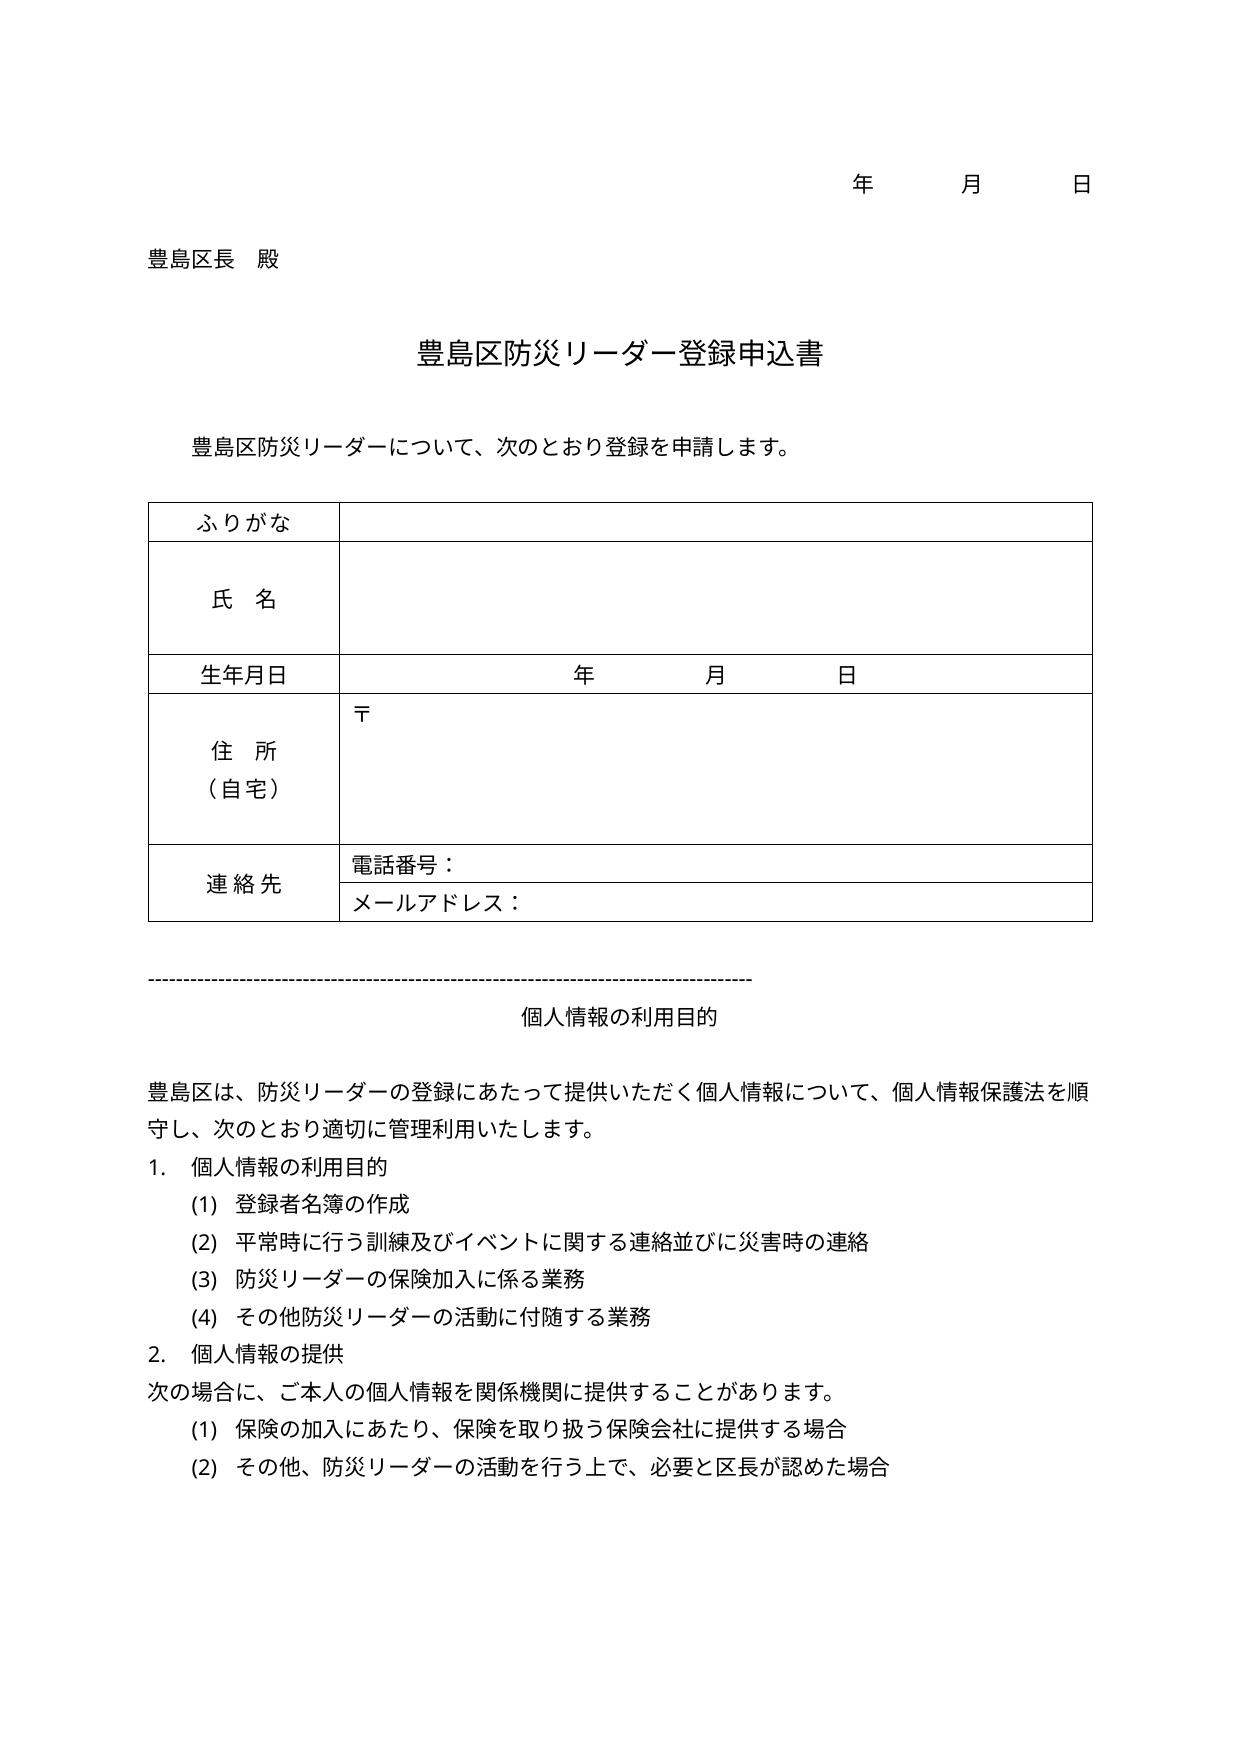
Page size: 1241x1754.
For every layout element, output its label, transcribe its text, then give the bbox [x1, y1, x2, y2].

table_cell 電話番号： [340, 845, 1092, 882]
table_cell 生年月日 [149, 655, 339, 693]
table_cell 年 月 日 [340, 655, 1092, 693]
table_cell 住所 （自宅） [149, 694, 339, 844]
table_cell メールアドレス： [340, 883, 1092, 921]
text 豊島区長 殿 [148, 239, 1092, 277]
table_cell 氏名 [149, 542, 339, 654]
list 個人情報の提供 [148, 1334, 1092, 1372]
list 防災リーダーの保険加入に係る業務 [191, 1259, 1092, 1297]
text 個人情報の利用目的 [148, 997, 1092, 1034]
text 年 月 日 [148, 164, 1092, 202]
text -------------------------------------------------------------------------------------- [148, 959, 1092, 997]
table_header ふりがな [149, 503, 339, 541]
list 登録者名簿の作成 [191, 1184, 1092, 1222]
text 豊島区防災リーダー登録申込書 [148, 314, 1092, 389]
list その他、防災リーダーの活動を行う上で、必要と区長が認めた場合 [191, 1447, 1092, 1484]
list 保険の加入にあたり、保険を取り扱う保険会社に提供する場合 [191, 1409, 1092, 1447]
list その他防災リーダーの活動に付随する業務 [191, 1297, 1092, 1334]
text 豊島区は、防災リーダーの登録にあたって提供いただく個人情報について、個人情報保護法を順守し、次のとおり適切に管理利用いたします。 [148, 1072, 1092, 1147]
list 個人情報の利用目的 [148, 1147, 1092, 1184]
table_cell 連絡先 [149, 845, 339, 921]
table_cell [340, 542, 1092, 654]
text 豊島区防災リーダーについて、次のとおり登録を申請します。 [148, 427, 1092, 464]
table_cell 〒 [340, 694, 1092, 844]
text 次の場合に、ご本人の個人情報を関係機関に提供することがあります。 [148, 1372, 1092, 1409]
table_header [340, 503, 1092, 541]
list 平常時に行う訓練及びイベントに関する連絡並びに災害時の連絡 [191, 1222, 1092, 1259]
